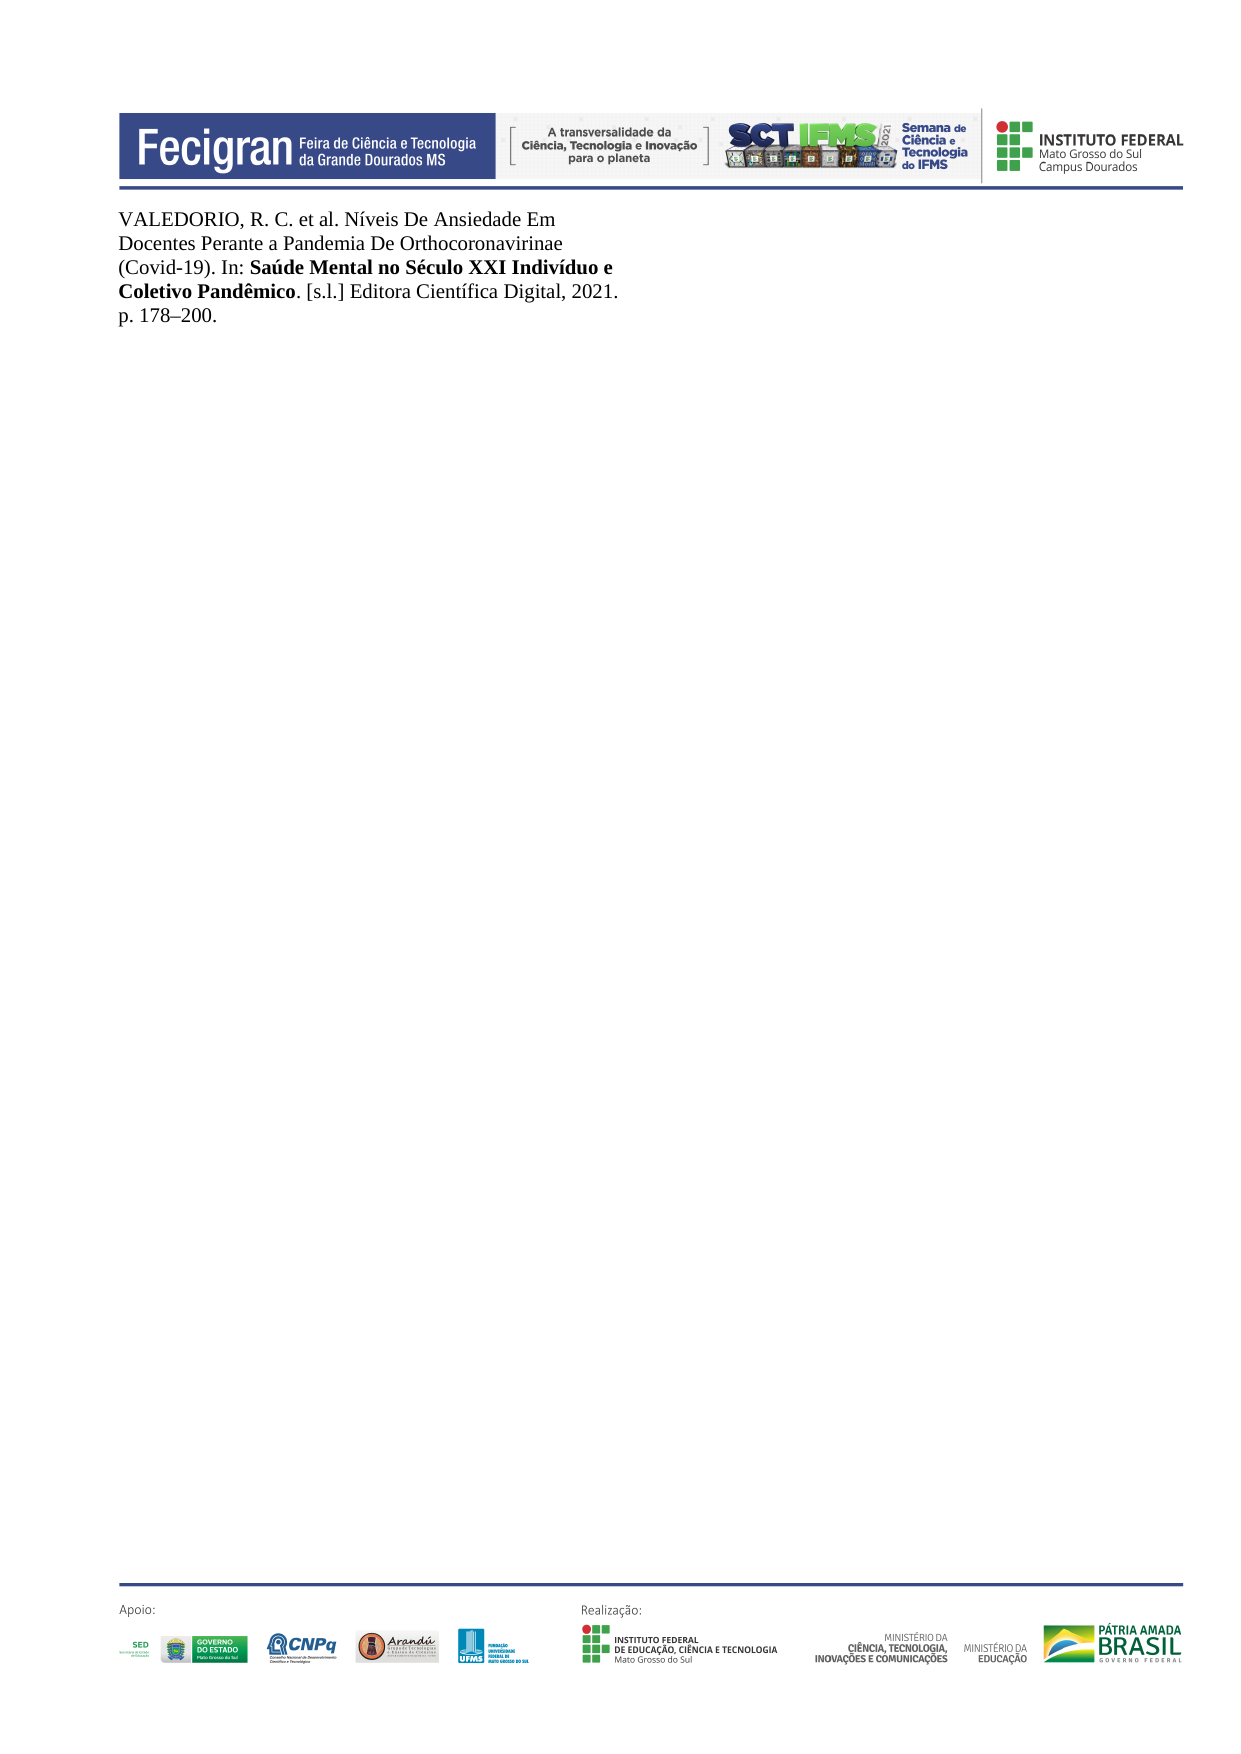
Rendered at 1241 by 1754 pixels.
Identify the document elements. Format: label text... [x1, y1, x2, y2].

picture [119, 108, 1184, 190]
text VALEDORIO, R. C. et al. Níveis De Ansiedade Em Docentes Perante a Pandemia De Orthocoronavirinae (Covid-19). In: Saúde Mental no Século XXI Indivíduo e Coletivo Pandêmico. [s.l.] Editora Científica Digital, 2021. p. 178–200. [118, 207, 626, 327]
picture [119, 1583, 1184, 1665]
